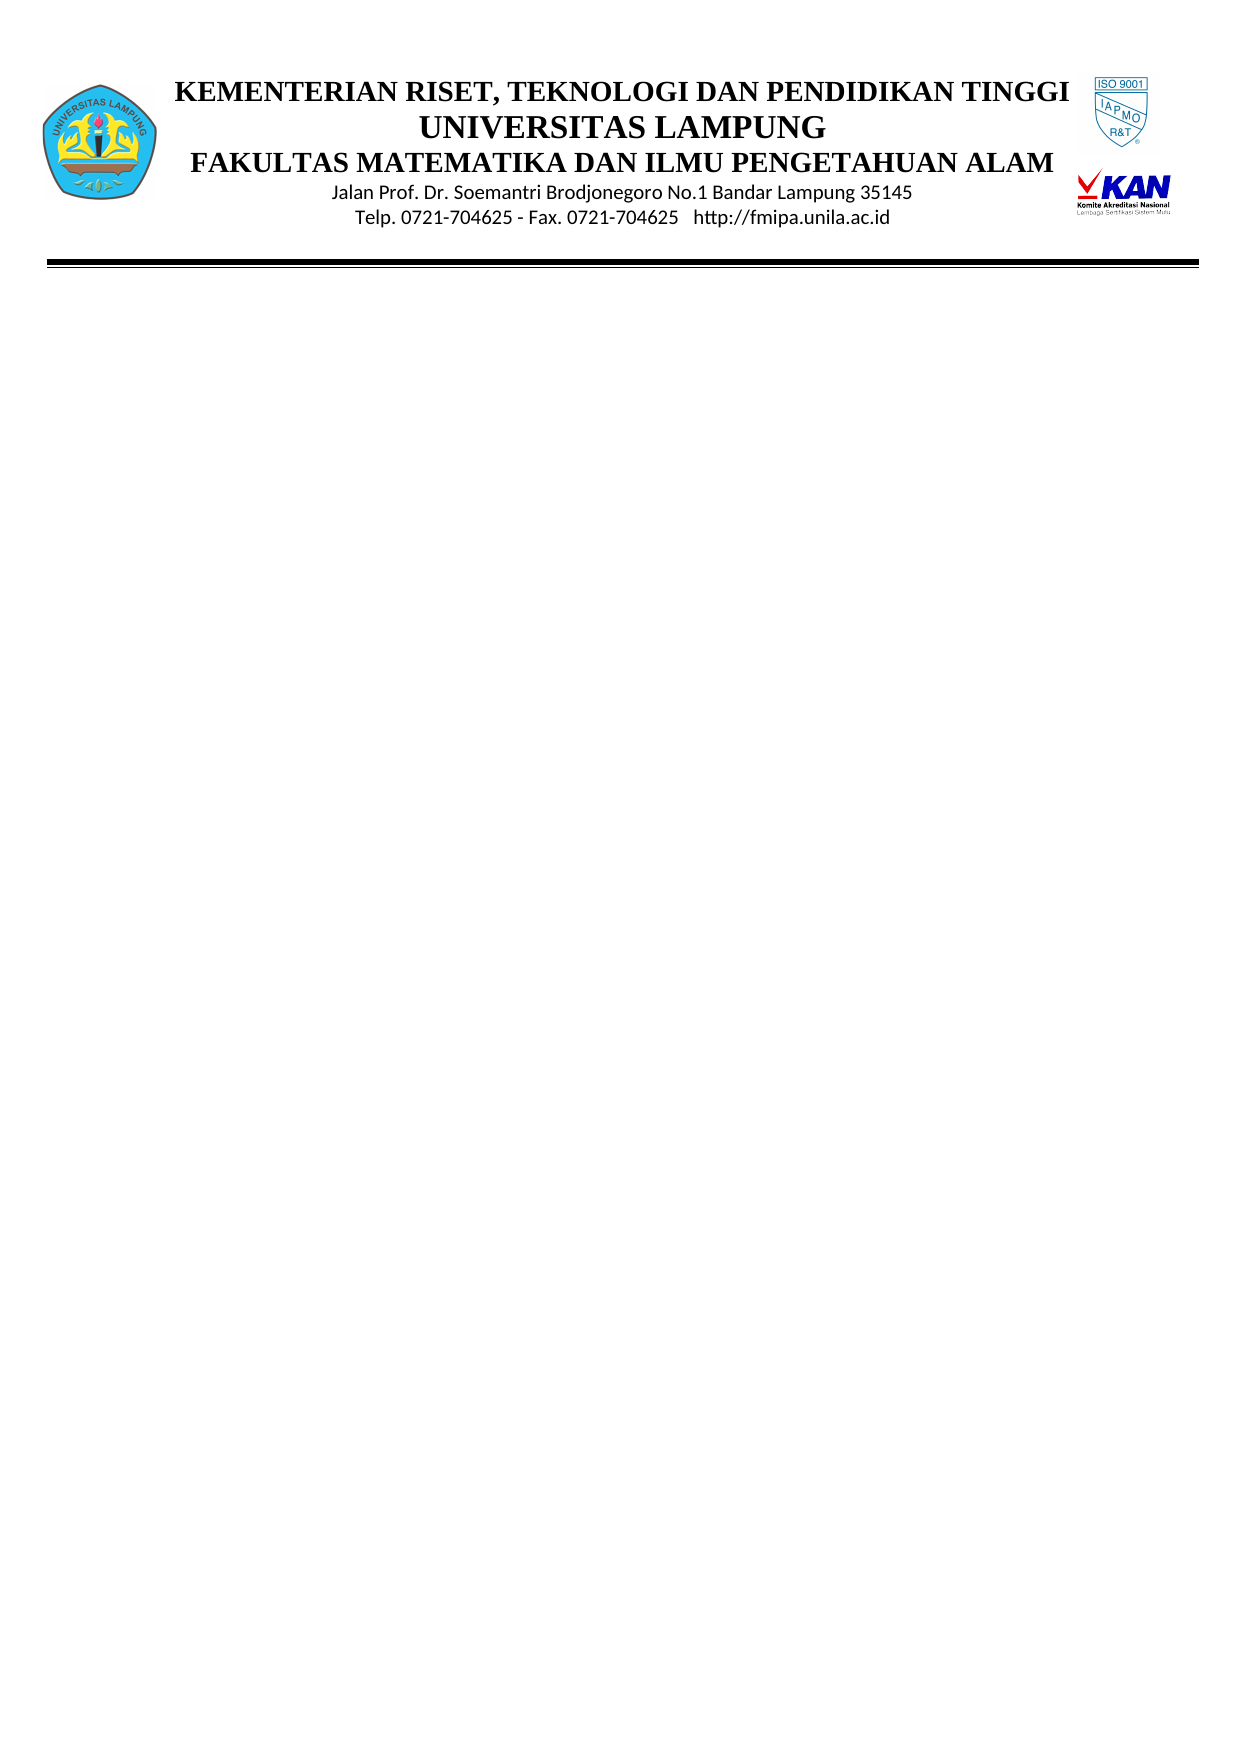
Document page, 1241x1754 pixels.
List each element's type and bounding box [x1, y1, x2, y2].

picture [1076, 73, 1160, 156]
picture [1076, 167, 1174, 217]
picture [42, 84, 157, 200]
